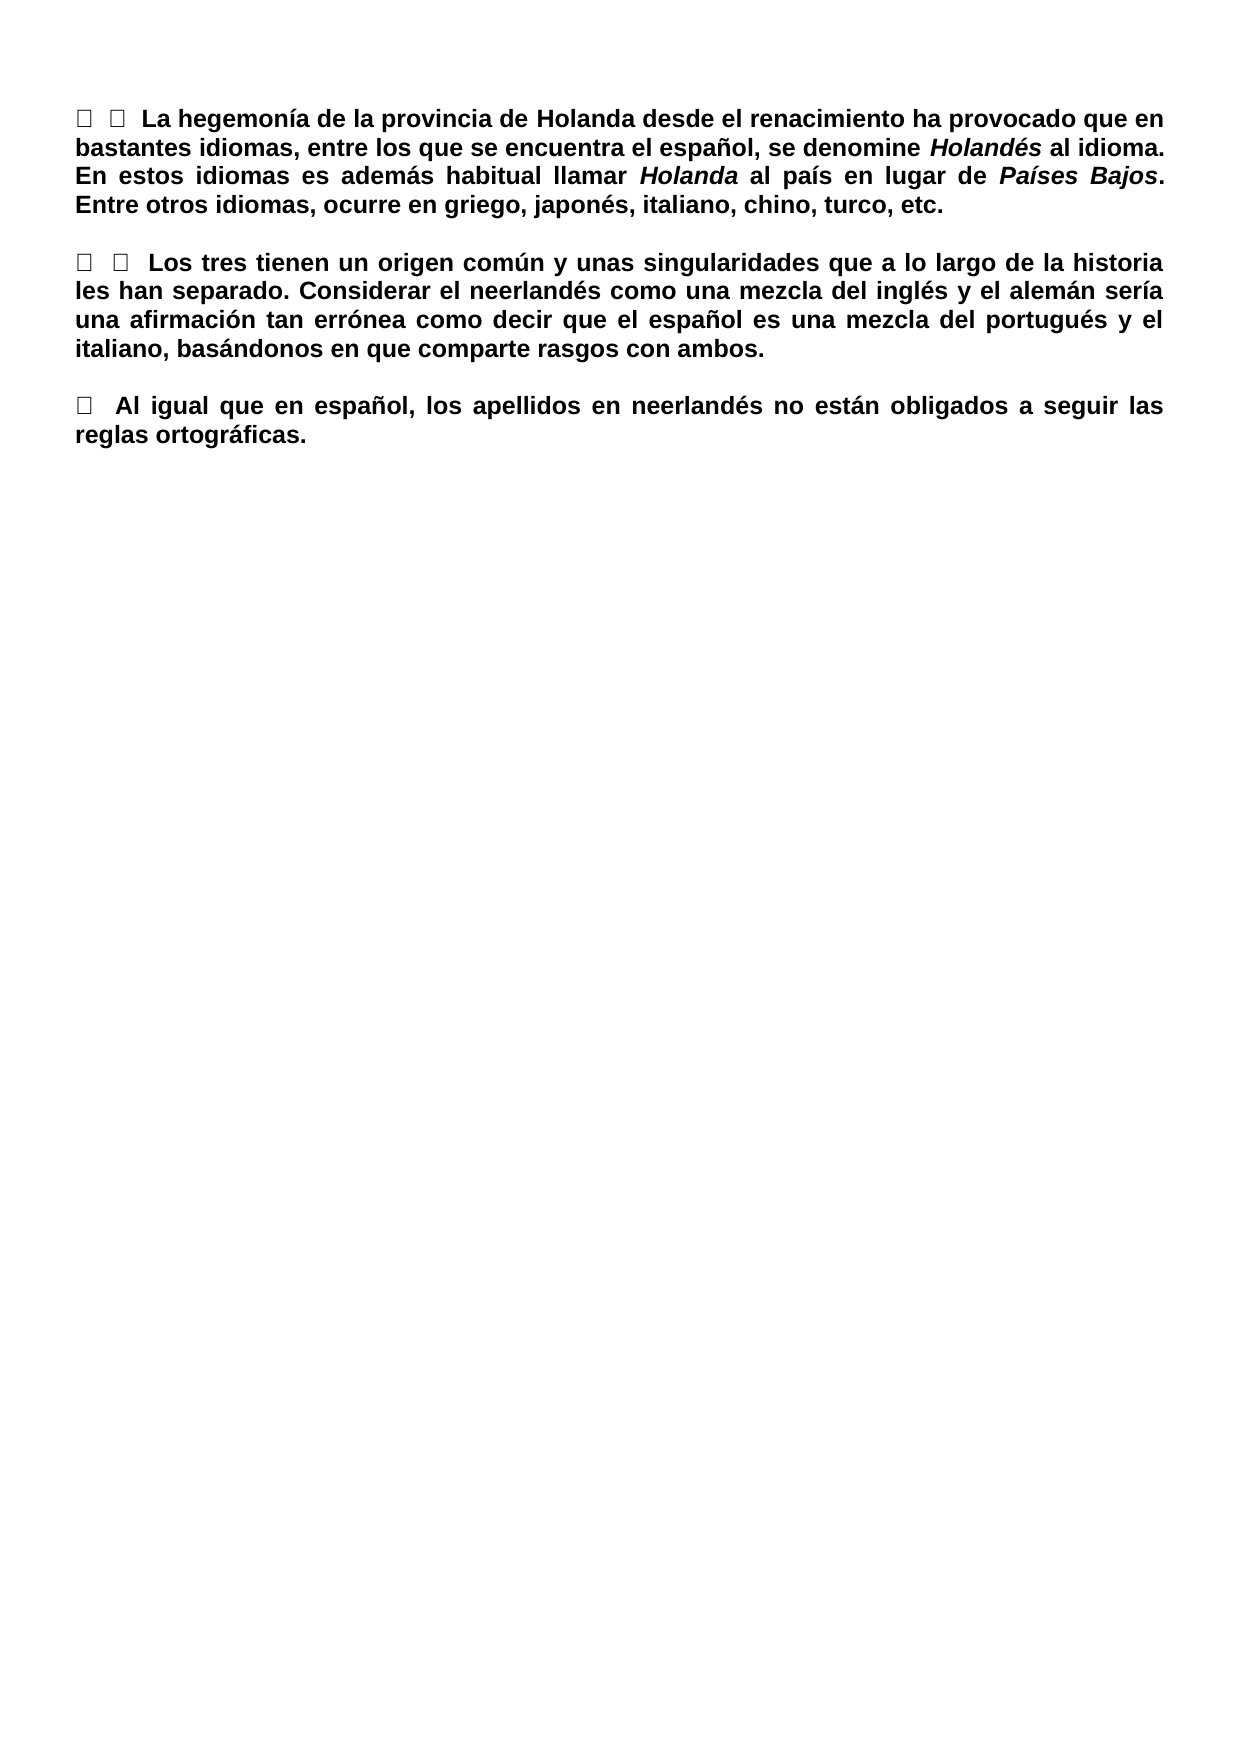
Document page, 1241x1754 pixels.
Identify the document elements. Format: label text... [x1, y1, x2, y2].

text   Los tres tienen un origen común y unas singularidades que a lo largo de la historia les han separado. Considerar el neerlandés como una mezcla del inglés y el alemán sería una afirmación tan errónea como decir que el español es una mezcla del portugués y el italiano, basándonos en que comparte rasgos con ambos. [75, 247, 1165, 362]
text  Al igual que en español, los apellidos en neerlandés no están obligados a seguir las reglas ortográficas. [75, 391, 1165, 449]
text   La hegemonía de la provincia de Holanda desde el renacimiento ha provocado que en bastantes idiomas, entre los que se encuentra el español, se denomine Holandés al idioma. En estos idiomas es además habitual llamar Holanda al país en lugar de Países Bajos. Entre otros idiomas, ocurre en griego, japonés, italiano, chino, turco, etc. [75, 104, 1165, 219]
